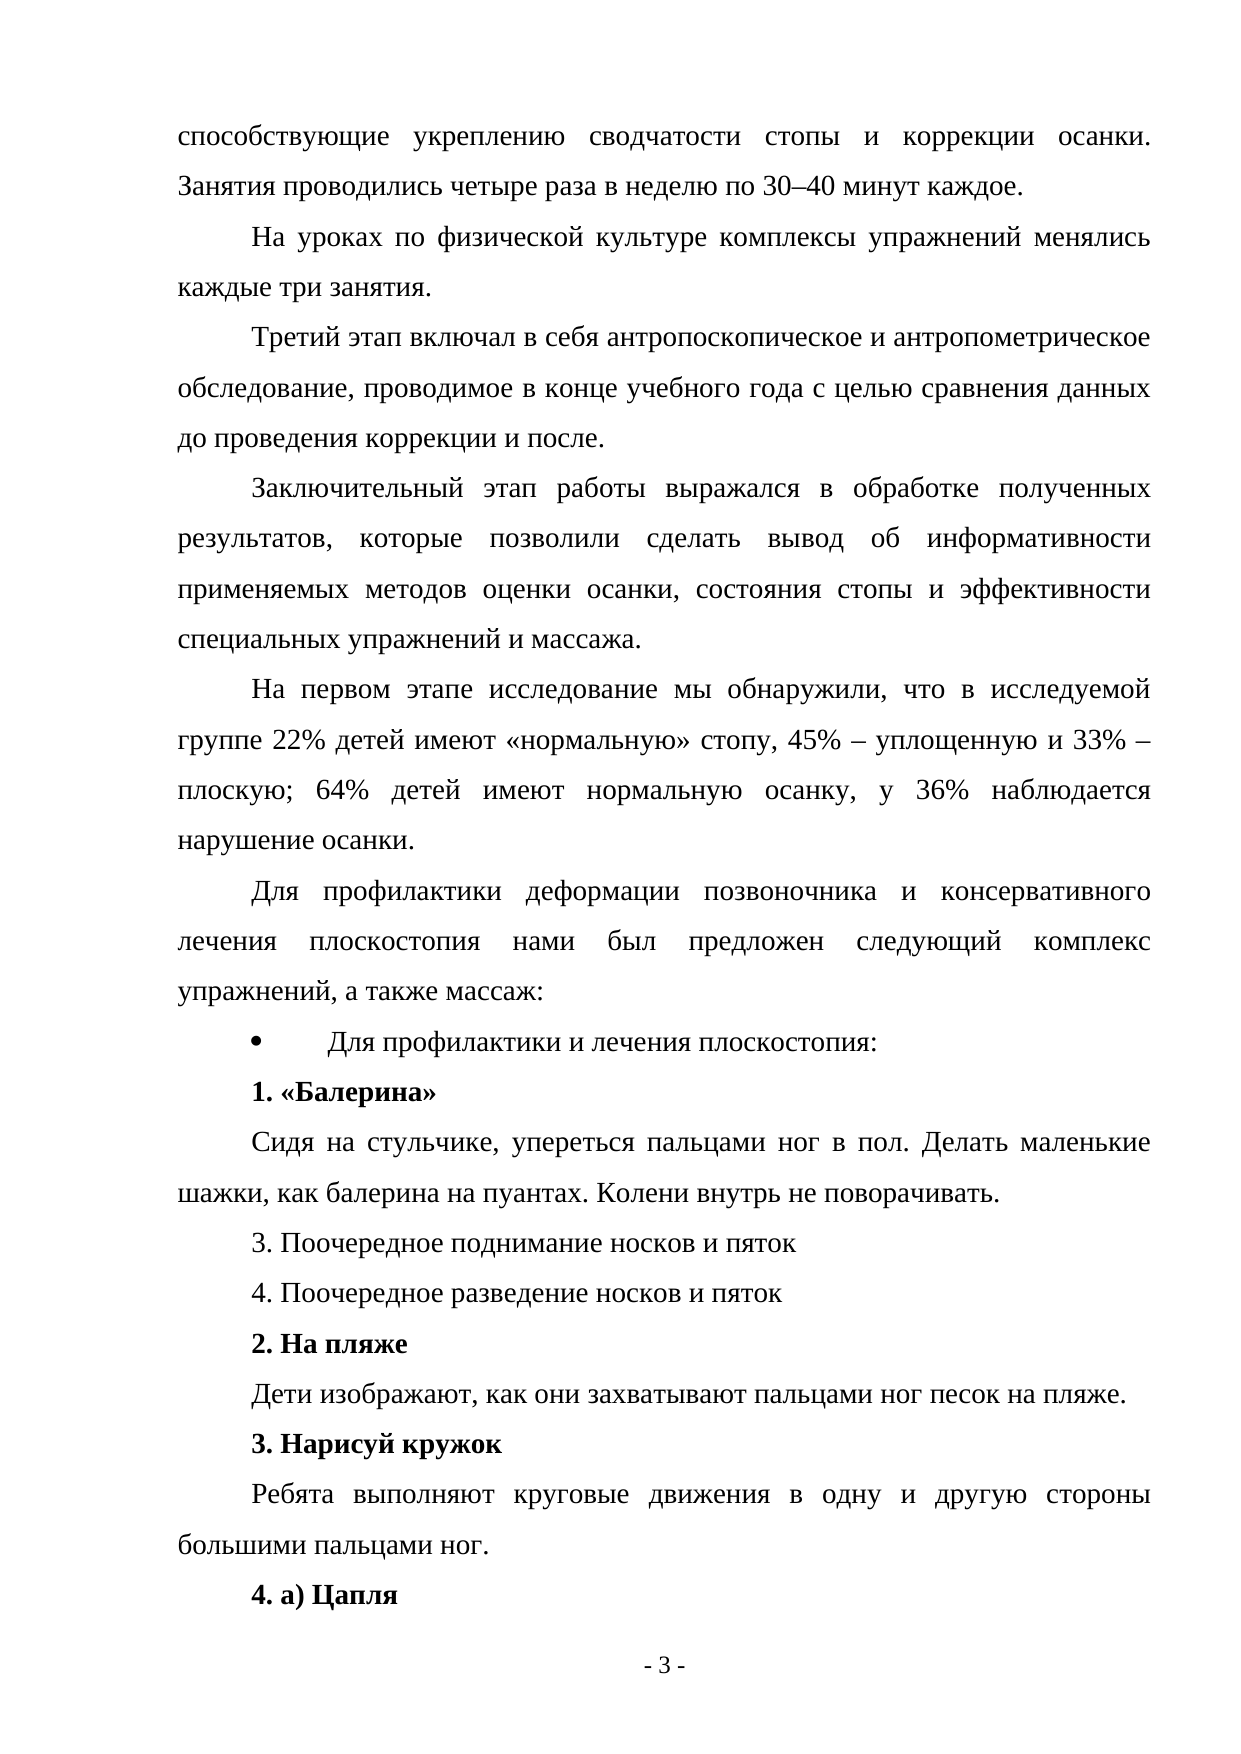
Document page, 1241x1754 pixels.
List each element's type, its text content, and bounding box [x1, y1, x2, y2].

text На уроках по физической культуре комплексы упражнений менялись каждые три занятия. [177, 219, 1152, 303]
subtitle 3. Поочередное поднимание носков и пяток [177, 1225, 1152, 1259]
subtitle 4. Поочередное разведение носков и пяток [177, 1275, 1152, 1309]
text Дети изображают, как они захватывают пальцами ног песок на пляже. [177, 1376, 1152, 1409]
text Для профилактики деформации позвоночника и консервативного лечения плоскостопия нами был предложен следующий комплекс упражнений, а также массаж: [177, 873, 1152, 1007]
text Ребята выполняют круговые движения в одну и другую стороны большими пальцами ног. [177, 1477, 1152, 1561]
text На первом этапе исследование мы обнаружили, что в исследуемой группе 22% детей имеют «нормальную» стопу, 45% – уплощенную и 33% – плоскую; 64% детей имеют нормальную осанку, у 36% наблюдается нарушение осанки. [177, 672, 1152, 856]
subtitle 3. Нарисуй кружок [177, 1426, 1152, 1460]
text Заключительный этап работы выражался в обработке полученных результатов, которые позволили сделать вывод об информативности применяемых методов оценки осанки, состояния стопы и эффективности специальных упражнений и массажа. [177, 470, 1152, 655]
subtitle 1. «Балерина» [177, 1074, 1152, 1108]
text Третий этап включал в себя антропоскопическое и антропометрическое обследование, проводимое в конце учебного года с целью сравнения данных до проведения коррекции и после. [177, 319, 1152, 453]
subtitle 4. а) Цапля [177, 1577, 1152, 1611]
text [177, 118, 1152, 202]
text Сидя на стульчике, упереться пальцами ног в пол. Делать маленькие шажки, как балерина на пуантах. Колени внутрь не поворачивать. [177, 1124, 1152, 1208]
list Для профилактики и лечения плоскостопия: [177, 1024, 1152, 1057]
subtitle 2. На пляже [177, 1326, 1152, 1359]
